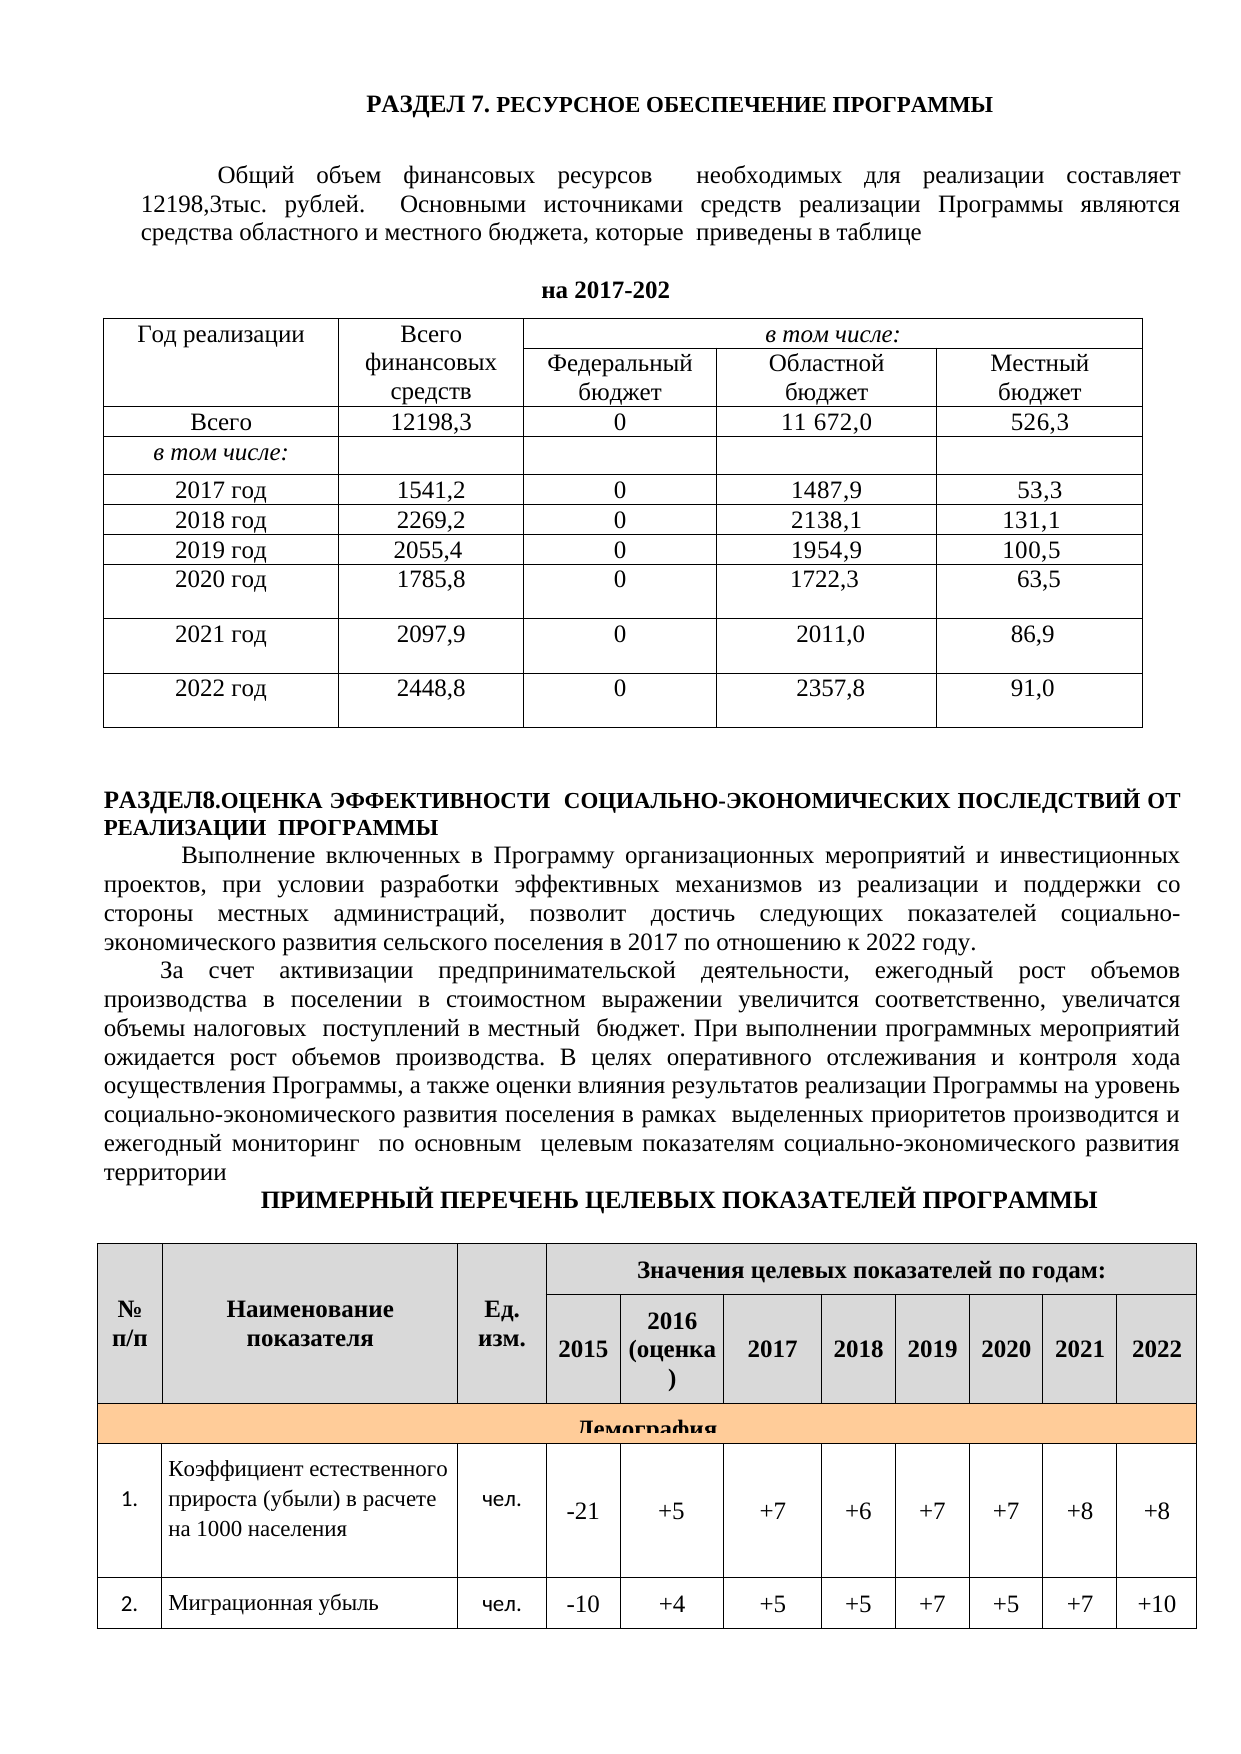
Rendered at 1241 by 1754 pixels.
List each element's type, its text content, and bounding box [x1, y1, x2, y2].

table_cell 100,5 [937, 535, 1142, 563]
table_cell +7 [724, 1444, 821, 1577]
table_cell +4 [621, 1578, 723, 1628]
table_header Всего финансовых средств [339, 319, 523, 406]
table_cell Федеральный бюджет [524, 349, 716, 406]
table_cell [524, 437, 716, 474]
table_cell 2021 год [104, 619, 338, 672]
table_cell в том числе: [104, 437, 338, 474]
text Выполнение включенных в Программу организационных мероприятий и инвестиционных проектов, при условии разработки эффективных механизмов из реализации и поддержки со стороны местных администраций, позволит достичь следующих показателей социально-экономического развития сельского поселения в 2017 по отношению к 2022 году. [103, 841, 1181, 956]
text на 2017-202 [103, 275, 1181, 304]
table_cell 2448,8 [339, 674, 523, 727]
table_cell 86,9 [937, 619, 1142, 672]
table_cell 1541,2 [339, 475, 523, 504]
table_cell +6 [822, 1444, 895, 1577]
table_cell 2097,9 [339, 619, 523, 672]
table_cell 2019 [896, 1295, 969, 1403]
text РАЗДЕЛ 7. РЕСУРСНОЕ ОБЕСПЕЧЕНИЕ ПРОГРАММЫ [103, 89, 1181, 117]
table_cell 2357,8 [717, 674, 936, 727]
table_header Значения целевых показателей по годам: [547, 1244, 1196, 1294]
table_header № п/п [98, 1244, 162, 1403]
table_cell 2022 [1117, 1295, 1196, 1403]
table_cell 2269,2 [339, 505, 523, 534]
text ПРИМЕРНЫЙ ПЕРЕЧЕНЬ ЦЕЛЕВЫХ ПОКАЗАТЕЛЕЙ ПРОГРАММЫ [103, 1186, 1181, 1214]
table_cell 1. [98, 1444, 161, 1577]
table_cell 1487,9 [717, 475, 936, 504]
table_cell 11 672,0 [717, 407, 936, 436]
table_cell 1785,8 [339, 565, 523, 618]
table_cell 2018 год [104, 505, 338, 534]
table_cell Местный бюджет [937, 349, 1142, 406]
table_cell 2015 [547, 1295, 620, 1403]
table_cell 2055,4 [339, 535, 523, 563]
table_cell Областной бюджет [717, 349, 936, 406]
table_cell +7 [896, 1444, 969, 1577]
table_cell 2022 год [104, 674, 338, 727]
table_cell +8 [1117, 1444, 1196, 1577]
table_header Наименование показателя [163, 1244, 457, 1403]
table_cell 0 [524, 535, 716, 563]
table_cell +7 [1043, 1578, 1116, 1628]
table_cell +5 [822, 1578, 895, 1628]
text РАЗДЕЛ8.ОЦЕНКА ЭФФЕКТИВНОСТИ СОЦИАЛЬНО-ЭКОНОМИЧЕСКИХ ПОСЛЕДСТВИЙ ОТ РЕАЛИЗАЦИИ ПРОГРАММЫ [103, 785, 1181, 841]
table_cell 0 [524, 674, 716, 727]
table_cell 2020 год [104, 565, 338, 618]
table_cell 2018 [822, 1295, 895, 1403]
table_cell 0 [524, 565, 716, 618]
table_cell +5 [724, 1578, 821, 1628]
table_cell 0 [524, 407, 716, 436]
table_cell 0 [524, 619, 716, 672]
table_cell +7 [896, 1578, 969, 1628]
table_cell 63,5 [937, 565, 1142, 618]
table_cell +8 [1043, 1444, 1116, 1577]
table_cell 2011,0 [717, 619, 936, 672]
table_cell Всего [104, 407, 338, 436]
table_cell 53,3 [937, 475, 1142, 504]
table_cell +5 [970, 1578, 1042, 1628]
table_cell [937, 437, 1142, 474]
table_cell 2. [98, 1578, 161, 1628]
table_cell +7 [970, 1444, 1042, 1577]
table_cell 2019 год [104, 535, 338, 563]
table_cell 1954,9 [717, 535, 936, 563]
table_cell [339, 437, 523, 474]
table_header в том числе: [524, 319, 1142, 347]
table_cell 2138,1 [717, 505, 936, 534]
table_cell +5 [621, 1444, 723, 1577]
table_cell 2017 год [104, 475, 338, 504]
table_header Ед. изм. [458, 1244, 546, 1403]
table_cell чел. [458, 1578, 546, 1628]
text Общий объем финансовых ресурсов необходимых для реализации составляет 12198,3тыс. рублей. Основными источниками средств реализации Программы являются средства областного и местного бюджета, которые приведены в таблице [141, 160, 1181, 246]
table_cell 2016 (оценка) [621, 1295, 723, 1403]
table_cell 2020 [970, 1295, 1042, 1403]
table_cell 2017 [724, 1295, 821, 1403]
table_cell -21 [547, 1444, 620, 1577]
table_cell +10 [1117, 1578, 1196, 1628]
table_cell 526,3 [937, 407, 1142, 436]
table_cell 2021 [1043, 1295, 1116, 1403]
table_cell 131,1 [937, 505, 1142, 534]
table_cell Демография [98, 1404, 1196, 1443]
table_cell 12198,3 [339, 407, 523, 436]
table_cell 0 [524, 505, 716, 534]
table_cell -10 [547, 1578, 620, 1628]
table_cell 91,0 [937, 674, 1142, 727]
table_header Год реализации [104, 319, 338, 406]
table_cell Коэффициент естественного прироста (убыли) в расчете на 1000 населения [162, 1444, 457, 1577]
table_cell 1722,3 [717, 565, 936, 618]
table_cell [162, 1578, 457, 1628]
table_cell 0 [524, 475, 716, 504]
table_cell [717, 437, 936, 474]
text За счет активизации предпринимательской деятельности, ежегодный рост объемов производства в поселении в стоимостном выражении увеличится соответственно, увеличатся объемы налоговых поступлений в местный бюджет. При выполнении программных мероприятий ожидается рост объемов производства. В целях оперативного отслеживания и контроля хода осуществления Программы, а также оценки влияния результатов реализации Программы на уровень социально-экономического развития поселения в рамках выделенных приоритетов производится и ежегодный мониторинг по основным целевым показателям социально-экономического развития территории [103, 956, 1181, 1186]
table_cell чел. [458, 1444, 546, 1577]
